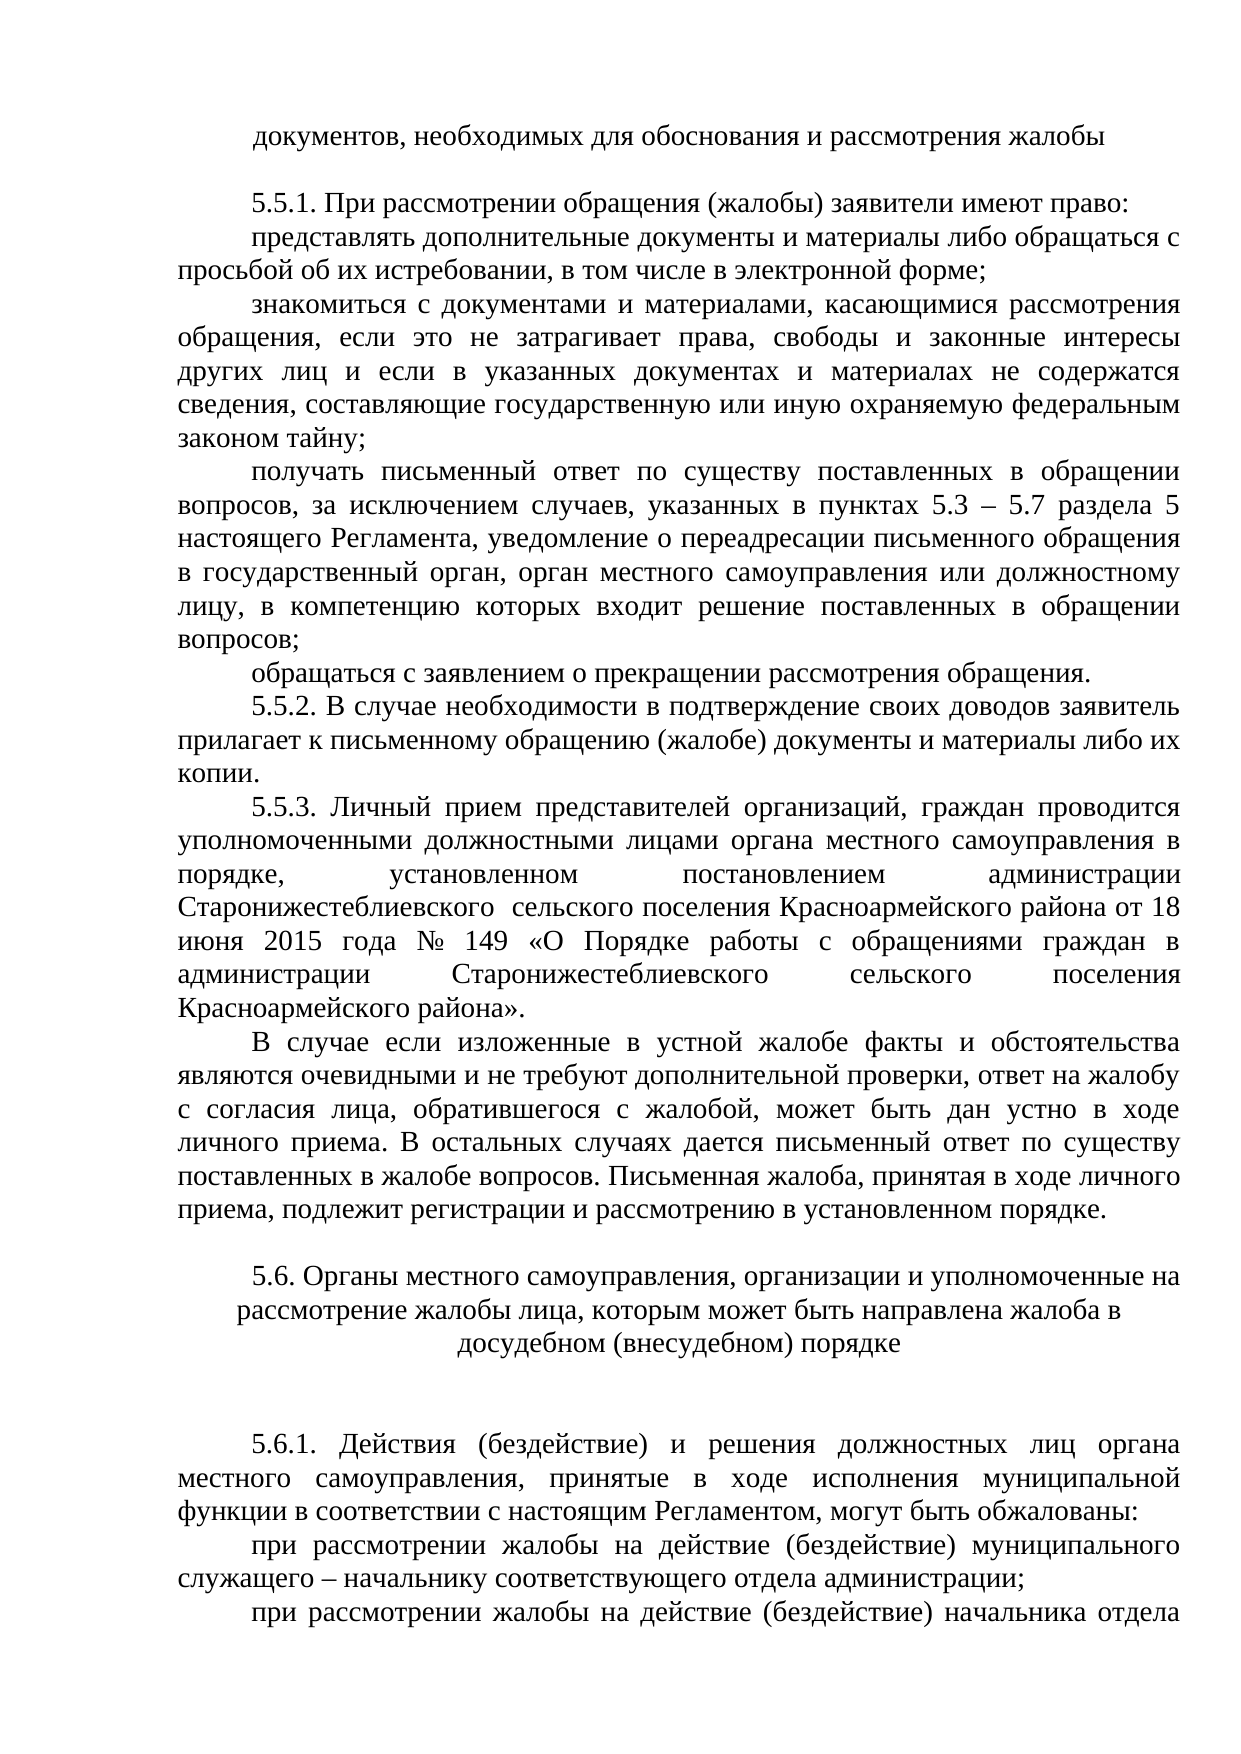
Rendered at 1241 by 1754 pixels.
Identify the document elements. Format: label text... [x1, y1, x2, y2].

text представлять дополнительные документы и материалы либо обращаться с просьбой об их истребовании, в том числе в электронной форме; [177, 219, 1181, 286]
text 5.6.1. Действия (бездействие) и решения должностных лиц органа местного самоуправления, принятые в ходе исполнения муниципальной функции в соответствии с настоящим Регламентом, могут быть обжалованы: [177, 1426, 1181, 1527]
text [177, 118, 1181, 152]
text знакомиться с документами и материалами, касающимися рассмотрения обращения, если это не затрагивает права, свободы и законные интересы других лиц и если в указанных документах и материалах не содержатся сведения, составляющие государственную или иную охраняемую федеральным законом тайну; [177, 286, 1181, 453]
text 5.5.2. В случае необходимости в подтверждение своих доводов заявитель прилагает к письменному обращению (жалобе) документы и материалы либо их копии. [177, 688, 1181, 789]
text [177, 1594, 1181, 1627]
text 5.5.3. Личный прием представителей организаций, граждан проводится уполномоченными должностными лицами органа местного самоуправления в порядке, установленном постановлением администрации Старонижестеблиевского сельского поселения Красноармейского района от 18 июня 2015 года № 149 «О Порядке работы с обращениями граждан в администрации Старонижестеблиевского сельского поселения Красноармейского района». [177, 789, 1181, 1024]
text В случае если изложенные в устной жалобе факты и обстоятельства являются очевидными и не требуют дополнительной проверки, ответ на жалобу с согласия лица, обратившегося с жалобой, может быть дан устно в ходе личного приема. В остальных случаях дается письменный ответ по существу поставленных в жалобе вопросов. Письменная жалоба, принятая в ходе личного приема, подлежит регистрации и рассмотрению в установленном порядке. [177, 1024, 1181, 1225]
text 5.6. Органы местного самоуправления, организации и уполномоченные на рассмотрение жалобы лица, которым может быть направлена жалоба в досудебном (внесудебном) порядке [177, 1258, 1181, 1359]
text 5.5.1. При рассмотрении обращения (жалобы) заявители имеют право: [177, 185, 1181, 219]
text при рассмотрении жалобы на действие (бездействие) муниципального служащего – начальнику соответствующего отдела администрации; [177, 1527, 1181, 1594]
text обращаться с заявлением о прекращении рассмотрения обращения. [177, 655, 1181, 688]
text получать письменный ответ по существу поставленных в обращении вопросов, за исключением случаев, указанных в пунктах 5.3 – 5.7 раздела 5 настоящего Регламента, уведомление о переадресации письменного обращения в государственный орган, орган местного самоуправления или должностному лицу, в компетенцию которых входит решение поставленных в обращении вопросов; [177, 453, 1181, 655]
